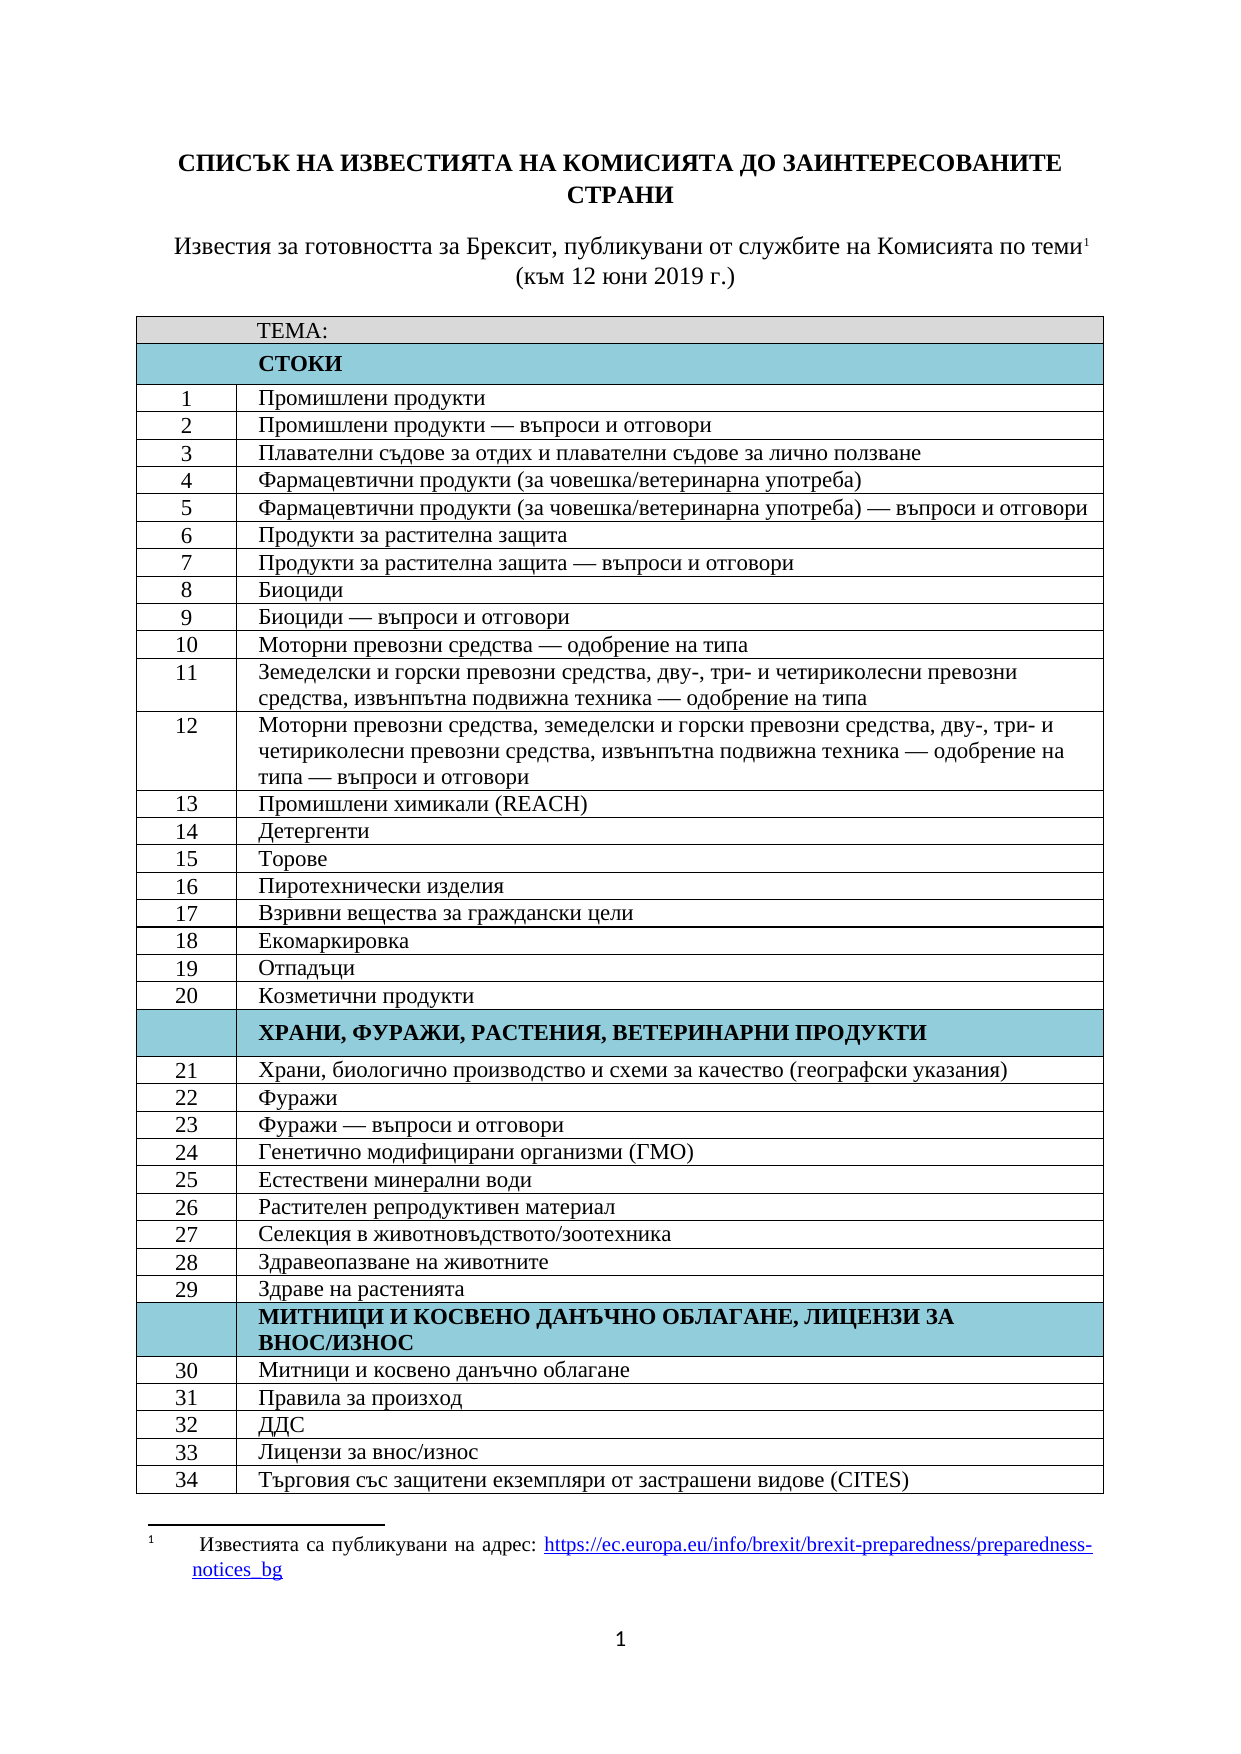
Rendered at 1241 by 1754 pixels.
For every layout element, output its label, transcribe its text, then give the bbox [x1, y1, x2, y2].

table_cell ДДС [237, 1411, 1103, 1438]
table_cell Детергенти [237, 818, 1103, 844]
table_cell 16 [137, 873, 236, 899]
table_cell Генетично модифицирани организми (ГМО) [237, 1139, 1103, 1165]
table_cell Земеделски и горски превозни средства, дву-, три- и четириколесни превозни средства, извънпътна подвижна техника — одобрение на типа [237, 659, 1103, 711]
text Известия за готовността за Брексит, публикувани от службите на Комисията по теми [170, 233, 1093, 260]
text (към 12 юни 2019 г.) [158, 260, 1093, 291]
table_cell Взривни вещества за граждански цели [237, 900, 1103, 926]
table_header ТЕМА: [236, 317, 1103, 343]
table_cell 32 [137, 1411, 236, 1438]
table_cell Екомаркировка [237, 928, 1103, 954]
table_cell 20 [137, 982, 236, 1009]
table_cell 30 [137, 1357, 236, 1383]
table_header [137, 317, 236, 343]
table_cell 19 [137, 955, 236, 981]
table_cell Здраве на растенията [237, 1276, 1103, 1302]
table_cell 7 [137, 549, 236, 576]
table_cell 31 [137, 1384, 236, 1410]
table_cell Биоциди — въпроси и отговори [237, 604, 1103, 630]
table_cell 2 [137, 412, 236, 438]
table_cell Моторни превозни средства — одобрение на типа [237, 631, 1103, 658]
table_cell Биоциди [237, 577, 1103, 603]
table_cell 12 [137, 712, 236, 789]
table_cell 13 [137, 791, 236, 817]
table_cell 29 [137, 1276, 236, 1302]
table_cell 17 [137, 900, 236, 926]
table_cell Промишлени продукти — въпроси и отговори [237, 412, 1103, 438]
table_cell СТОКИ [236, 344, 1103, 384]
table_cell 15 [137, 845, 236, 872]
table_cell 8 [137, 577, 236, 603]
table_cell 26 [137, 1194, 236, 1220]
table_cell 4 [137, 467, 236, 493]
table_cell Торове [237, 845, 1103, 872]
table_cell 21 [137, 1057, 236, 1083]
table_cell Търговия със защитени екземпляри от застрашени видове (CITES) [237, 1466, 1103, 1493]
table_cell 24 [137, 1139, 236, 1165]
table_cell Козметични продукти [237, 982, 1103, 1009]
table_cell Фуражи [237, 1084, 1103, 1111]
table_cell 23 [137, 1112, 236, 1138]
table_cell [137, 1303, 236, 1356]
table_cell Промишлени продукти [237, 385, 1103, 411]
table_cell 33 [137, 1439, 236, 1465]
table_cell Продукти за растителна защита — въпроси и отговори [237, 549, 1103, 576]
table_cell 10 [137, 631, 236, 658]
table_cell Фармацевтични продукти (за човешка/ветеринарна употреба) — въпроси и отговори [237, 494, 1103, 521]
table_cell Фуражи — въпроси и отговори [237, 1112, 1103, 1138]
table_cell 11 [137, 659, 236, 711]
table_cell Правила за произход [237, 1384, 1103, 1410]
table_cell Митници и косвено данъчно облагане [237, 1357, 1103, 1383]
table_cell Промишлени химикали (REACH) [237, 791, 1103, 817]
table_cell [137, 344, 236, 384]
table_cell 14 [137, 818, 236, 844]
table_cell ХРАНИ, ФУРАЖИ, РАСТЕНИЯ, ВЕТЕРИНАРНИ ПРОДУКТИ [237, 1010, 1103, 1056]
text СПИСЪК НА ИЗВЕСТИЯТА НА КОМИСИЯТА ДО ЗАИНТЕРЕСОВАНИТЕ СТРАНИ [148, 148, 1093, 209]
table_cell Продукти за растителна защита [237, 522, 1103, 548]
table_cell 34 [137, 1466, 236, 1493]
table_cell Пиротехнически изделия [237, 873, 1103, 899]
table_cell 9 [137, 604, 236, 630]
table_cell Моторни превозни средства, земеделски и горски превозни средства, дву-, три- и четириколесни превозни средства, извънпътна подвижна техника — одобрение на типа — въпроси и отговори [237, 712, 1103, 789]
table_cell Храни, биологично производство и схеми за качество (географски указания) [237, 1057, 1103, 1083]
table_cell Плавателни съдове за отдих и плавателни съдове за лично ползване [237, 440, 1103, 466]
table_cell Селекция в животновъдството/зоотехника [237, 1221, 1103, 1247]
table_cell 6 [137, 522, 236, 548]
table_cell Лицензи за внос/износ [237, 1439, 1103, 1465]
table_cell 18 [137, 928, 236, 954]
table_cell Естествени минерални води [237, 1166, 1103, 1193]
table_cell 3 [137, 440, 236, 466]
table_cell 1 [137, 385, 236, 411]
table_cell 5 [137, 494, 236, 521]
table_cell 22 [137, 1084, 236, 1111]
table_cell Отпадъци [237, 955, 1103, 981]
table_cell Фармацевтични продукти (за човешка/ветеринарна употреба) [237, 467, 1103, 493]
table_cell Здравеопазване на животните [237, 1249, 1103, 1275]
table_cell Растителен репродуктивен материал [237, 1194, 1103, 1220]
table_cell [137, 1010, 236, 1056]
table_cell 27 [137, 1221, 236, 1247]
table_cell МИТНИЦИ И КОСВЕНО ДАНЪЧНО ОБЛАГАНЕ, ЛИЦЕНЗИ ЗА ВНОС/ИЗНОС [237, 1303, 1103, 1356]
table_cell 28 [137, 1249, 236, 1275]
table_cell 25 [137, 1166, 236, 1193]
